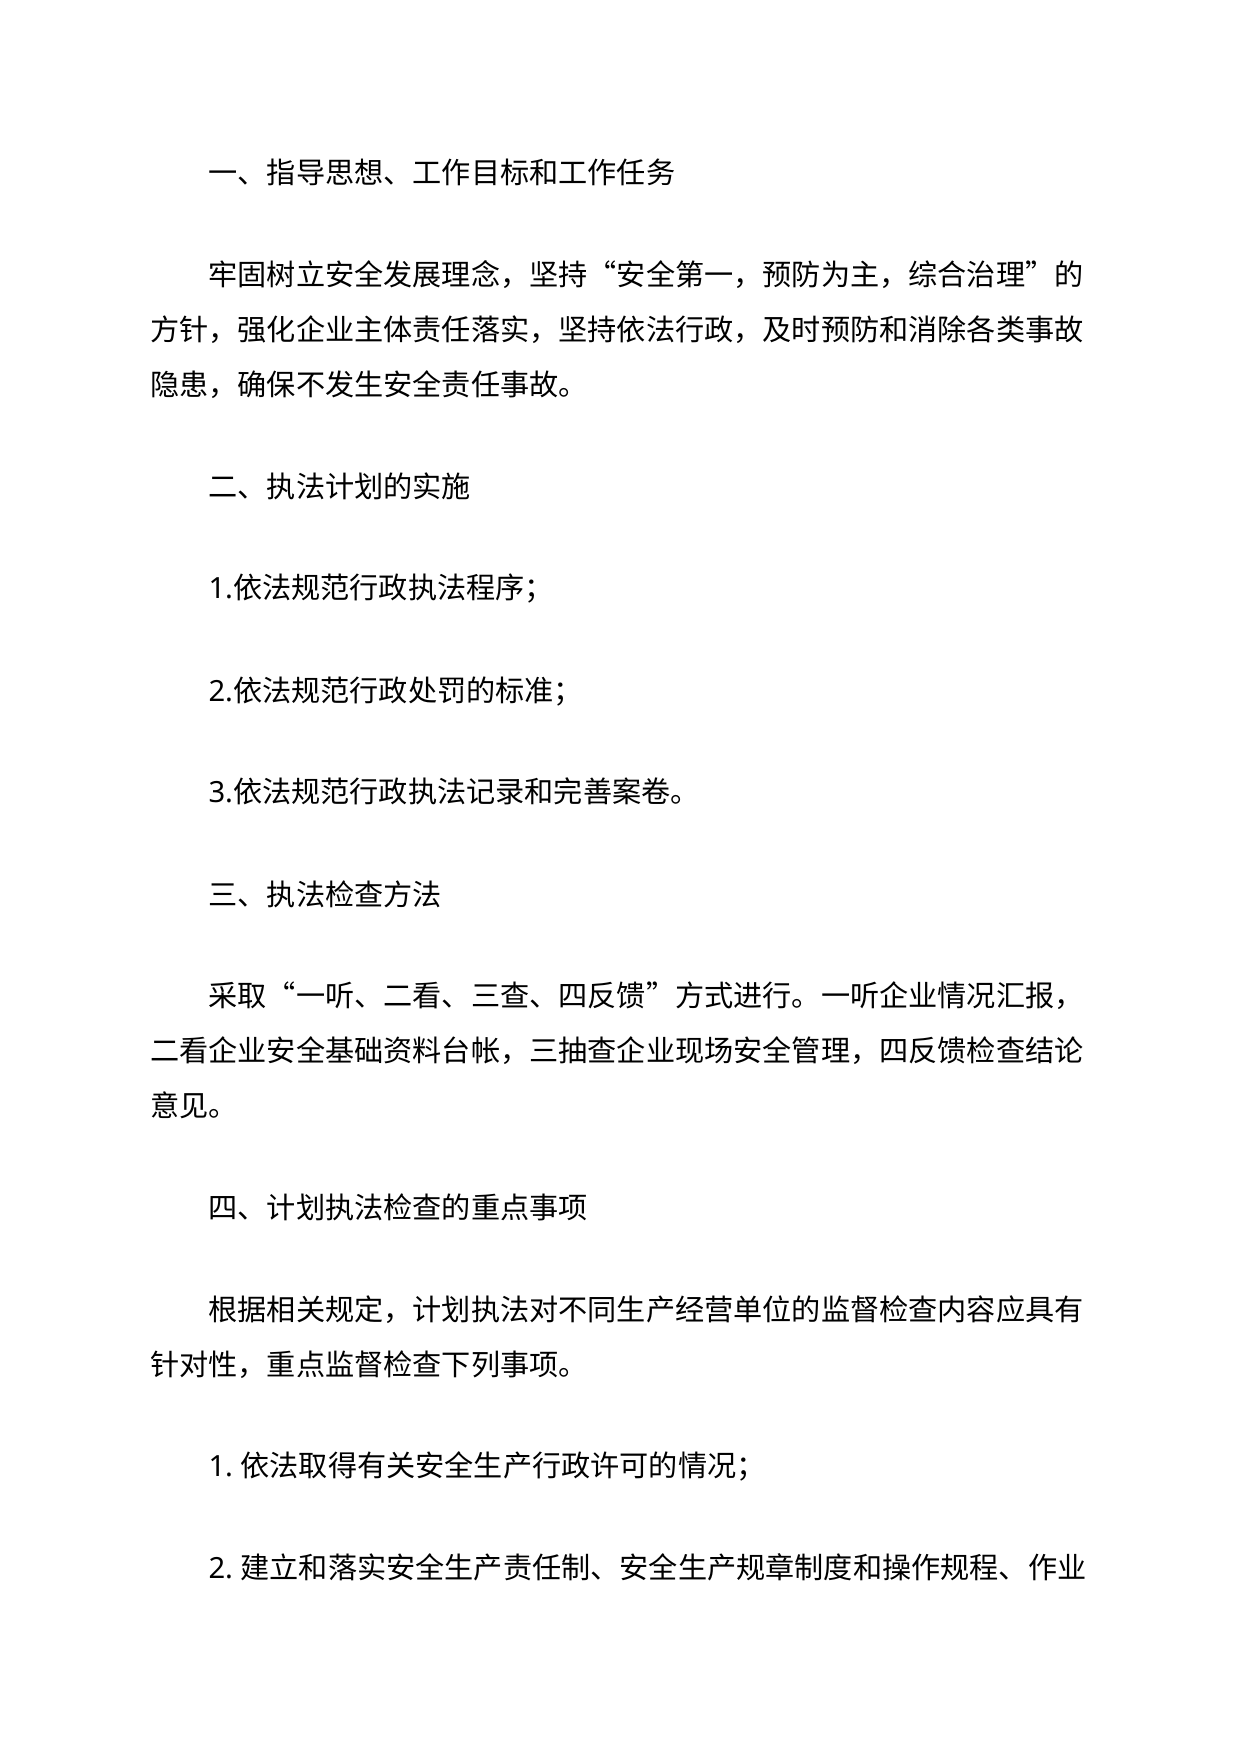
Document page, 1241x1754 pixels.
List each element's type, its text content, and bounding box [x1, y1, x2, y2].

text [150, 1545, 1090, 1587]
text 2.依法规范行政处罚的标准； [150, 667, 1090, 709]
text 二、执法计划的实施 [150, 463, 1090, 506]
text 根据相关规定，计划执法对不同生产经营单位的监督检查内容应具有针对性，重点监督检查下列事项。 [150, 1286, 1090, 1383]
text 三、执法检查方法 [150, 871, 1090, 913]
text 四、计划执法检查的重点事项 [150, 1184, 1090, 1227]
text 1.依法规范行政执法程序； [150, 565, 1090, 607]
text 3.依法规范行政执法记录和完善案卷。 [150, 769, 1090, 811]
text 牢固树立安全发展理念，坚持“安全第一，预防为主，综合治理”的方针，强化企业主体责任落实，坚持依法行政，及时预防和消除各类事故隐患，确保不发生安全责任事故。 [150, 252, 1090, 404]
text 1. 依法取得有关安全生产行政许可的情况； [150, 1443, 1090, 1485]
text 一、指导思想、工作目标和工作任务 [150, 150, 1090, 192]
text 采取“一听、二看、三查、四反馈”方式进行。一听企业情况汇报，二看企业安全基础资料台帐，三抽查企业现场安全管理，四反馈检查结论意见。 [150, 973, 1090, 1125]
